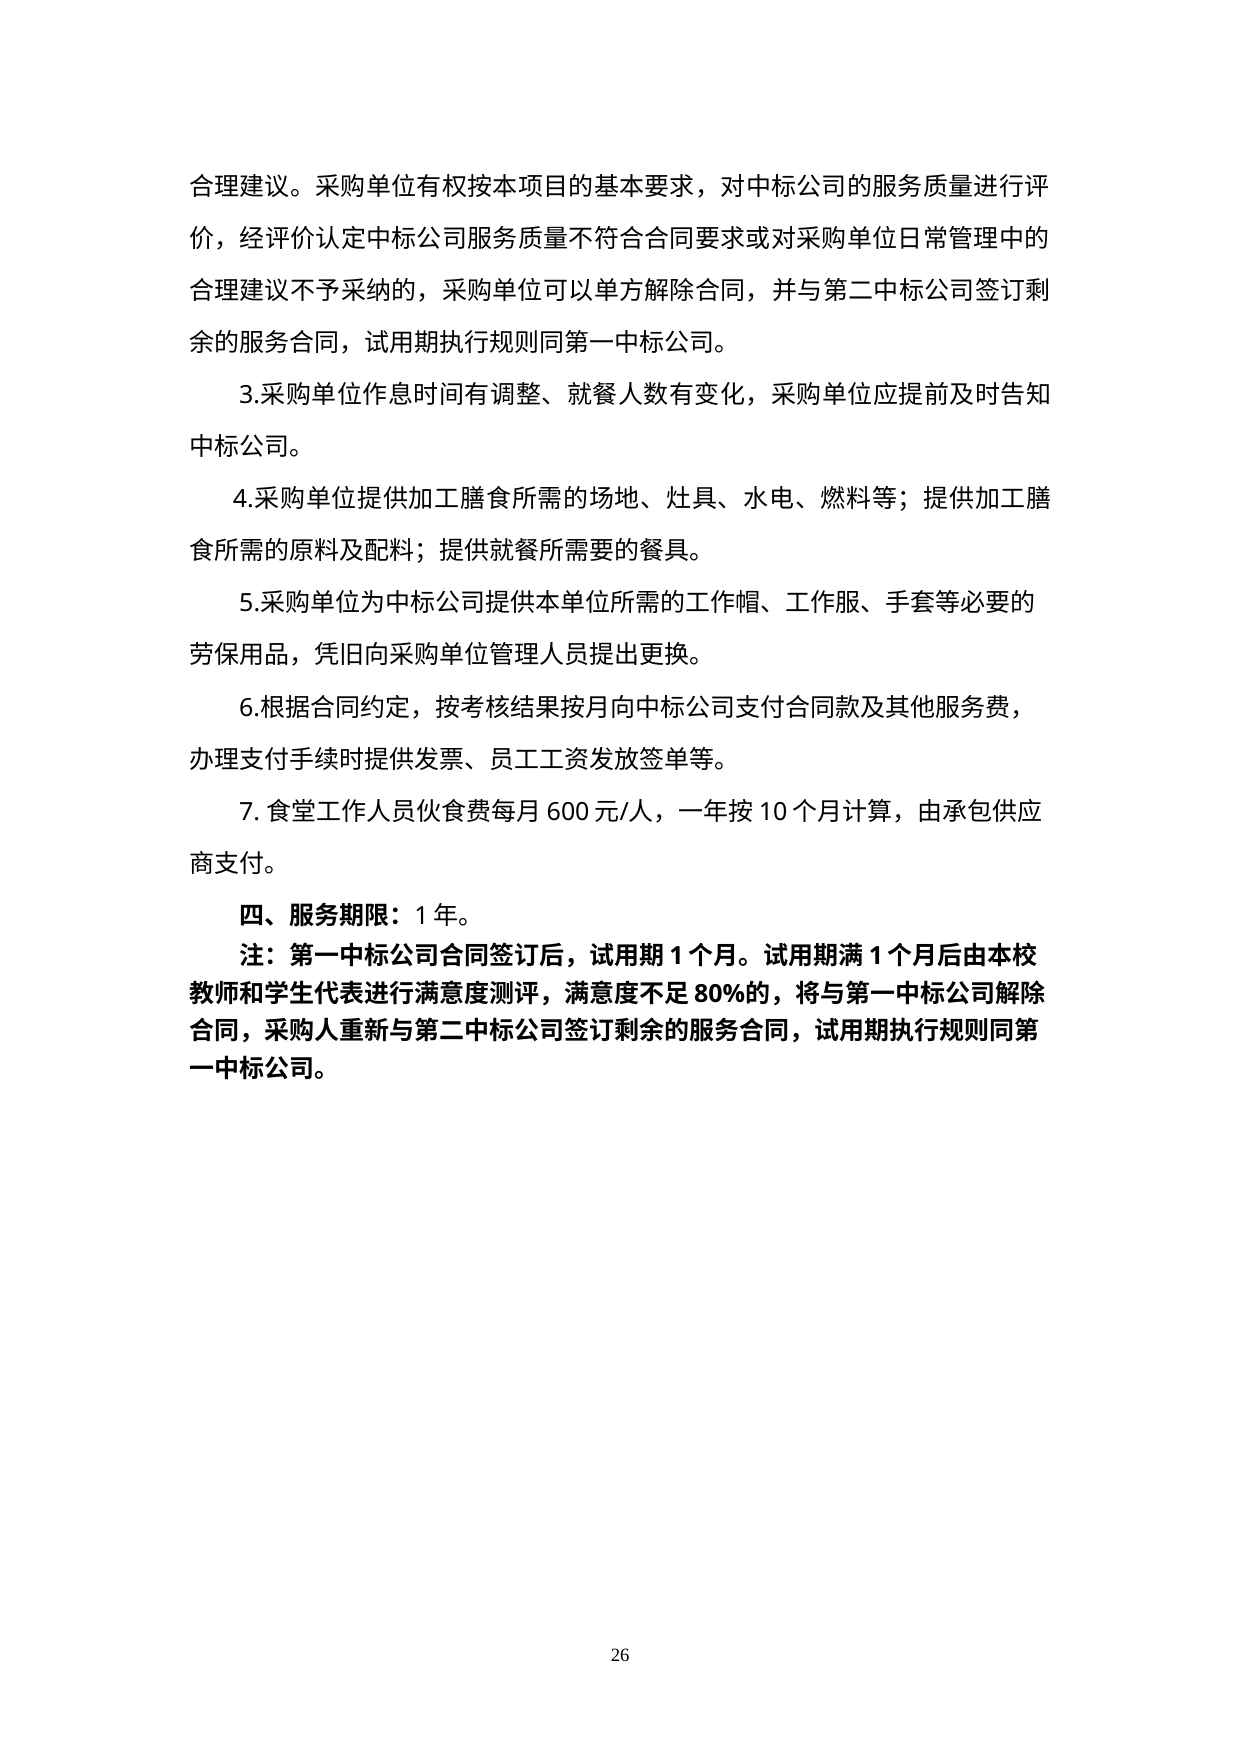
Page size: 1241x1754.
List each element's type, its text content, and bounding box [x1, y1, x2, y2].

text 注：第一中标公司合同签订后，试用期1个月。试用期满1个月后由本校教师和学生代表进行满意度测评，满意度不足80%的，将与第一中标公司解除合同，采购人重新与第二中标公司签订剩余的服务合同，试用期执行规则同第一中标公司。 [189, 935, 1051, 1085]
text 4.采购单位提供加工膳食所需的场地、灶具、水电、燃料等；提供加工膳食所需的原料及配料；提供就餐所需要的餐具。 [189, 466, 1051, 570]
text 5.采购单位为中标公司提供本单位所需的工作帽、工作服、手套等必要的劳保用品，凭旧向采购单位管理人员提出更换。 [189, 570, 1051, 674]
text 3.采购单位作息时间有调整、就餐人数有变化，采购单位应提前及时告知中标公司。 [189, 362, 1051, 466]
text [189, 153, 1051, 362]
text 6.根据合同约定，按考核结果按月向中标公司支付合同款及其他服务费，办理支付手续时提供发票、员工工资发放签单等。 [189, 674, 1051, 778]
text 7. 食堂工作人员伙食费每月600元/人，一年按10个月计算，由承包供应商支付。 [189, 778, 1051, 883]
text 四、服务期限：1年。 [189, 883, 1051, 935]
